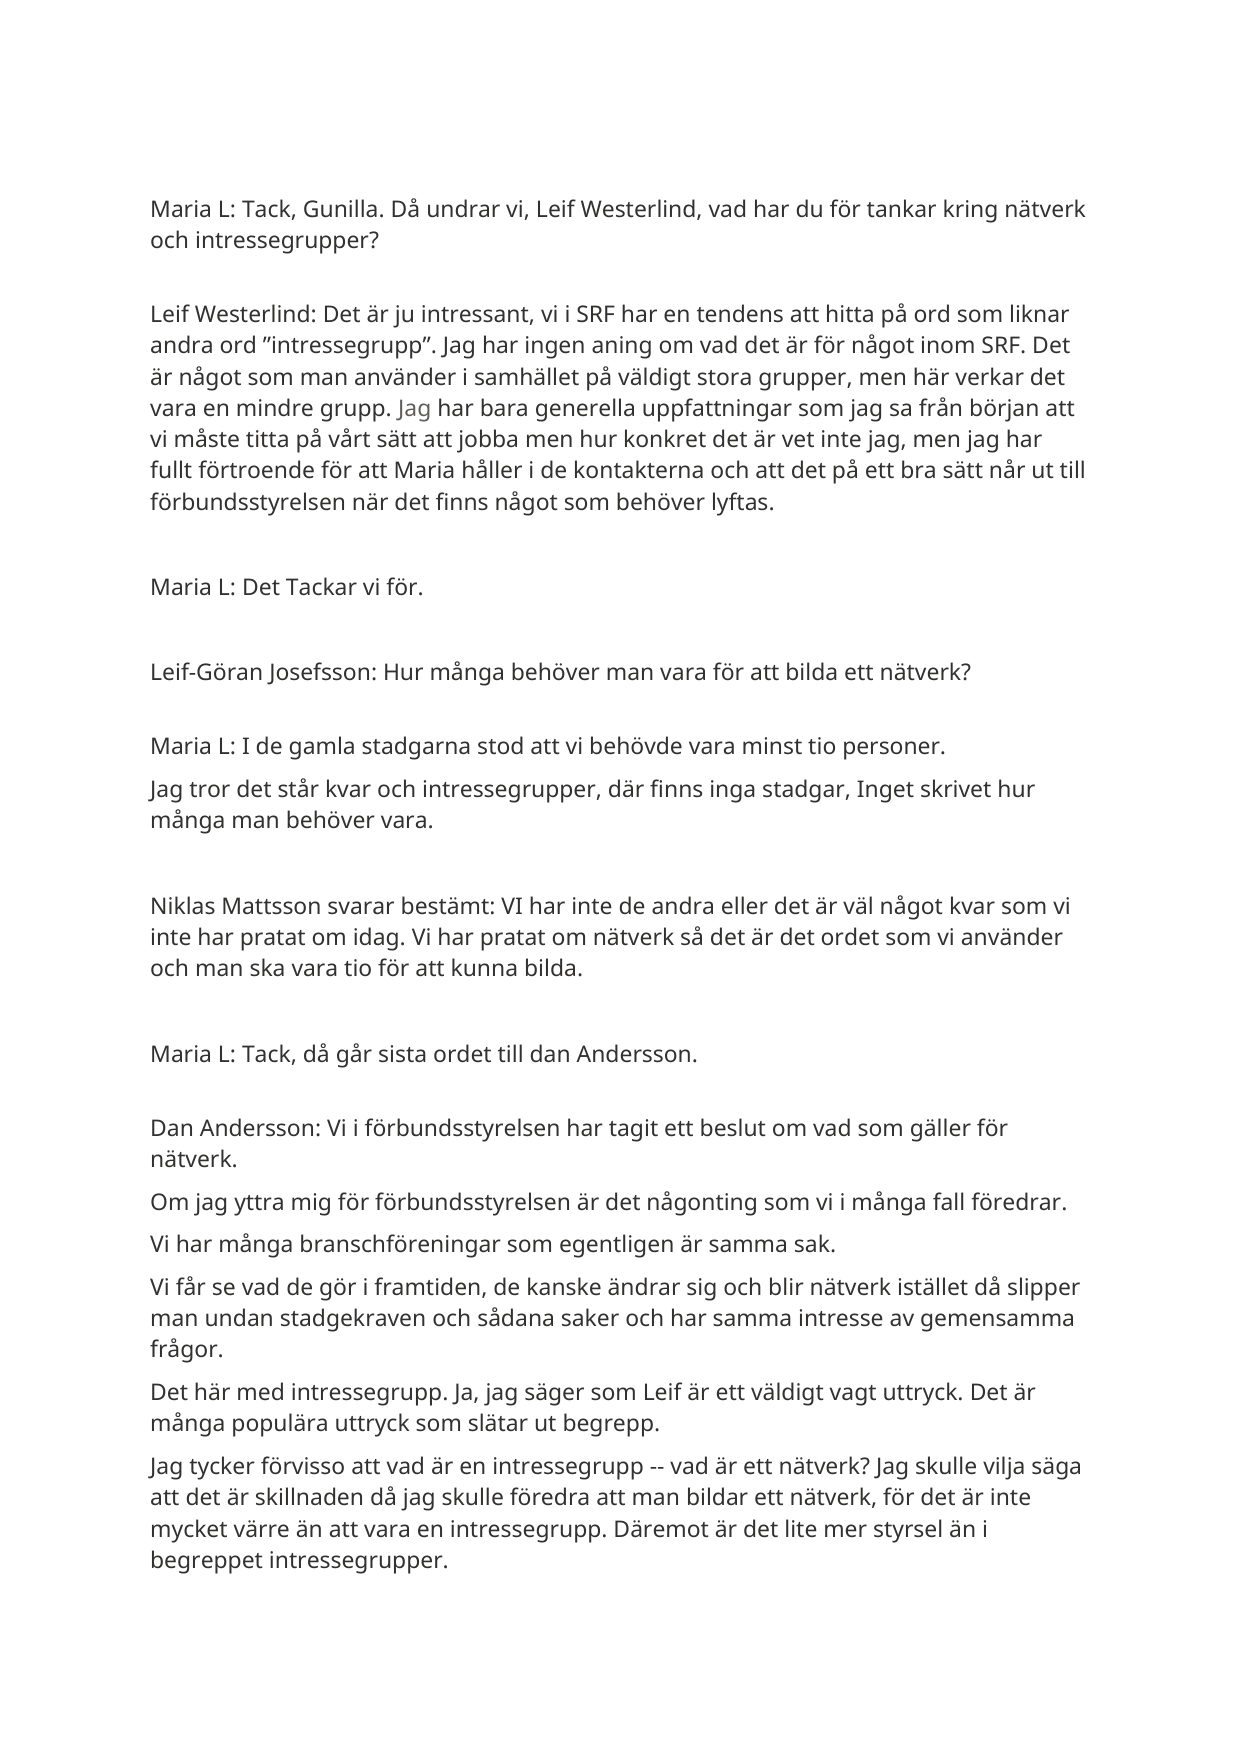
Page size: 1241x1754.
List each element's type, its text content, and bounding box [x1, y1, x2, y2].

text Maria L: Tack, Gunilla. Då undrar vi, Leif Westerlind, vad har du för tankar kring nätverk och intressegrupper? [150, 193, 1090, 255]
text Dan Andersson: Vi i förbundsstyrelsen har tagit ett beslut om vad som gäller för nätverk. [150, 1080, 1090, 1174]
text Maria L: I de gamla stadgarna stod att vi behövde vara minst tio personer. [150, 699, 1090, 761]
text Niklas Mattsson svarar bestämt: VI har inte de andra eller det är väl något kvar som vi inte har pratat om idag. Vi har pratat om nätverk så det är det ordet som vi använder och man ska vara tio för att kunna bilda. [150, 889, 1090, 983]
text Maria L: Tack, då går sista ordet till dan Andersson. [150, 1037, 1090, 1069]
text Leif Westerlind: Det är ju intressant, vi i SRF har en tendens att hitta på ord som liknar andra ord ”intressegrupp”. Jag har ingen aning om vad det är för något inom SRF. Det är något som man använder i samhället på väldigt stora grupper, men här verkar det vara en mindre grupp. Jag har bara generella uppfattningar som jag sa från början att vi måste titta på vårt sätt att jobba men hur konkret det är vet inte jag, men jag har fullt förtroende för att Maria håller i de kontakterna och att det på ett bra sätt når ut till förbundsstyrelsen när det finns något som behöver lyftas. [150, 267, 1090, 517]
text Leif-Göran Josefsson: Hur många behöver man vara för att bilda ett nätverk? [150, 656, 1090, 687]
text Jag tycker förvisso att vad är en intressegrupp -- vad är ett nätverk? Jag skulle vilja säga att det är skillnaden då jag skulle föredra att man bildar ett nätverk, för det är inte mycket värre än att vara en intressegrupp. Däremot är det lite mer styrsel än i begreppet intressegrupper. [150, 1450, 1090, 1575]
text Vi får se vad de gör i framtiden, de kanske ändrar sig och blir nätverk istället då slipper man undan stadgekraven och sådana saker och har samma intresse av gemensamma frågor. [150, 1271, 1090, 1364]
text Om jag yttra mig för förbundsstyrelsen är det någonting som vi i många fall föredrar. [150, 1185, 1090, 1217]
text Det här med intressegrupp. Ja, jag säger som Leif är ett väldigt vagt uttryck. Det är många populära uttryck som slätar ut begrepp. [150, 1376, 1090, 1438]
text Jag tror det står kvar och intressegrupper, där finns inga stadgar, Inget skrivet hur många man behöver vara. [150, 773, 1090, 835]
text Maria L: Det Tackar vi för. [150, 571, 1090, 602]
text Vi har många branschföreningar som egentligen är samma sak. [150, 1228, 1090, 1259]
